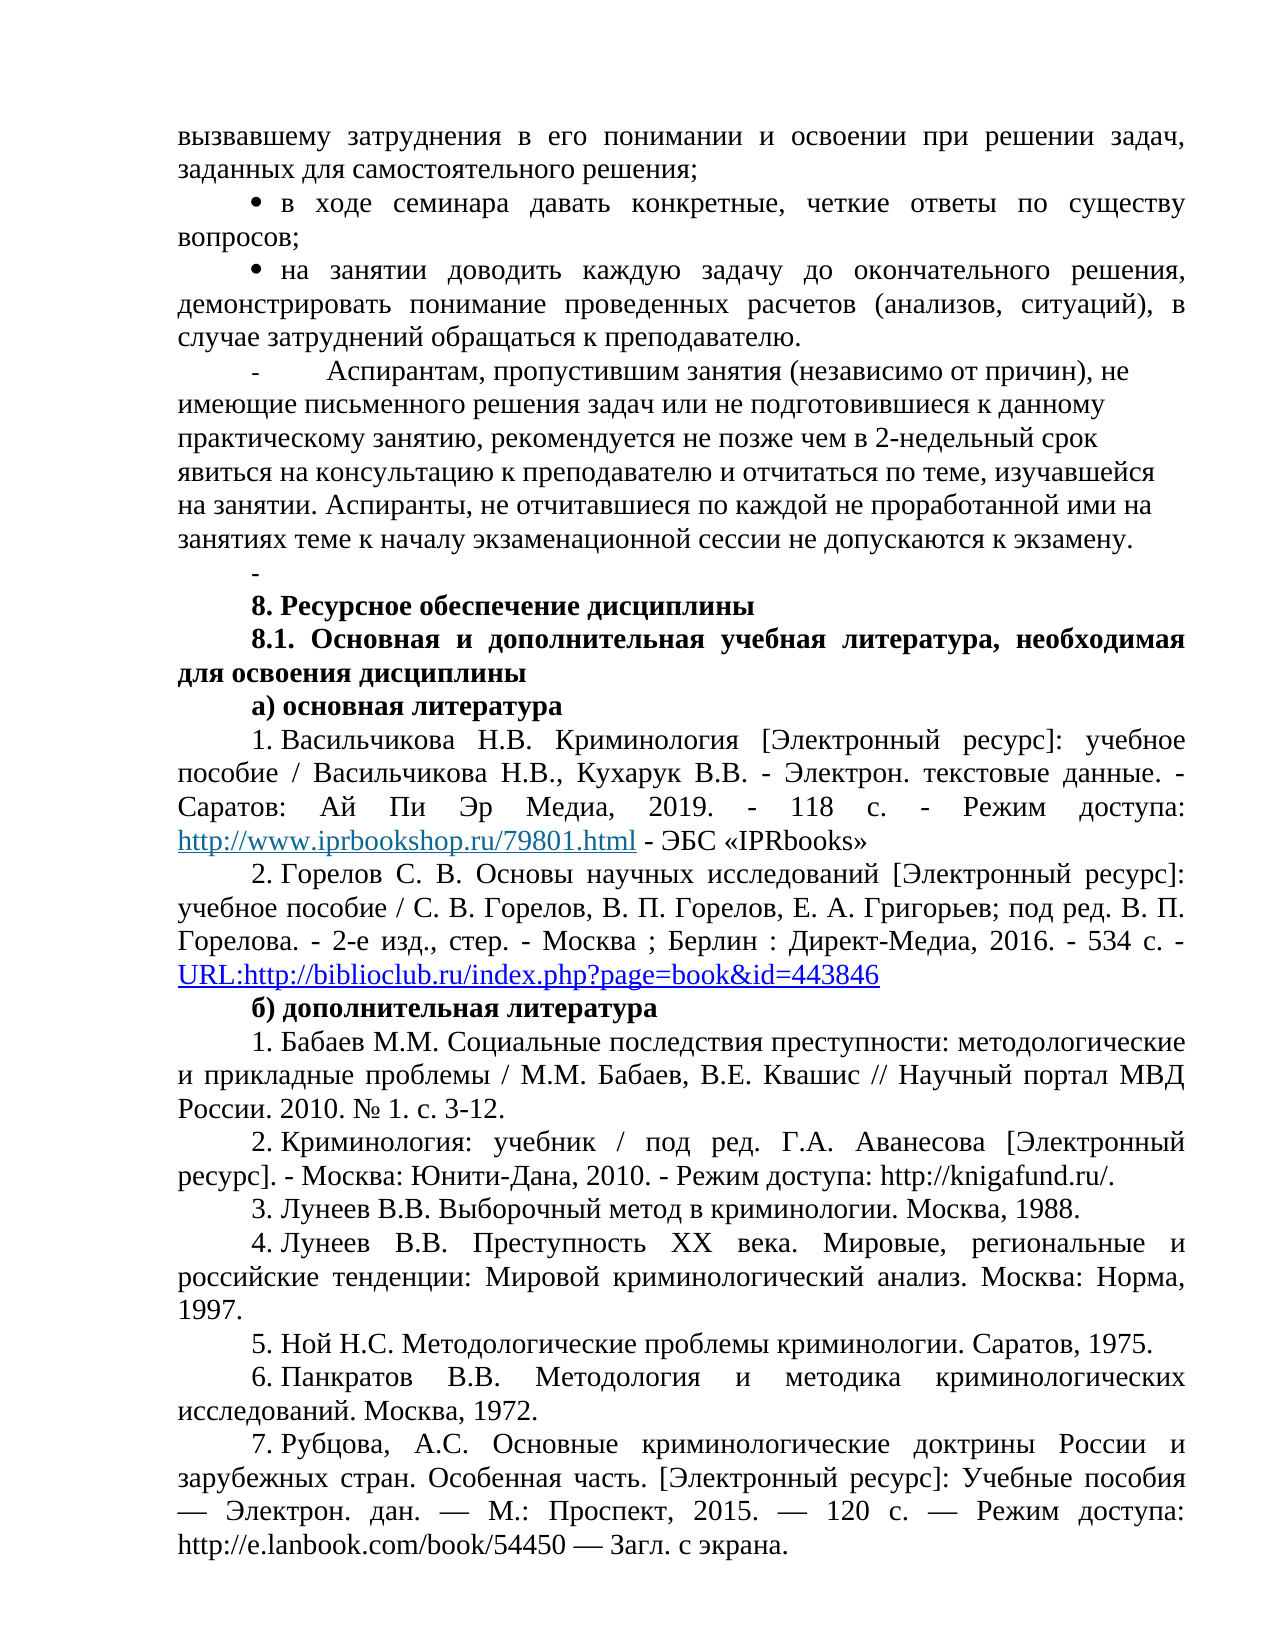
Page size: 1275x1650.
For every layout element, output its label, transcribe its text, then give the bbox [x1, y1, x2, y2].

list Лунеев В.В. Преступность XX века. Мировые, региональные и российские тенденции: Мировой криминологический анализ. Москва: Норма, 1997. [177, 1225, 1186, 1326]
text б) дополнительная литература [177, 990, 1186, 1024]
list Ной Н.С. Методологические проблемы криминологии. Саратов, 1975. [177, 1326, 1186, 1359]
list Лунеев В.В. Выборочный метод в криминологии. Москва, 1988. [177, 1192, 1186, 1225]
list 8. Ресурсное обеспечение дисциплины [177, 588, 1186, 621]
list Бабаев М.М. Социальные последствия преступности: методологические и прикладные проблемы / М.М. Бабаев, В.Е. Квашис // Научный портал МВД России. 2010. № 1. с. 3-12. [177, 1024, 1186, 1124]
text 8.1. Основная и дополнительная учебная литература, необходимая для освоения дисциплины [177, 621, 1186, 688]
list Рубцова, А.С. Основные криминологические доктрины России и зарубежных стран. Особенная часть. [Электронный ресурс]: Учебные пособия — Электрон. дан. — М.: Проспект, 2015. — 120 с. — Режим доступа: http://e.lanbook.com/book/54450 — Загл. с экрана. [177, 1426, 1186, 1561]
list в ходе семинара давать конкретные, четкие ответы по существу вопросов; [177, 185, 1186, 252]
list Криминология: учебник / под ред. Г.А. Аванесова [Электронный ресурс]. - Москва: Юнити-Дана, 2010. - Режим доступа: http://knigafund.ru/. [177, 1124, 1186, 1192]
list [177, 118, 1186, 185]
list Васильчикова Н.В. Криминология [Электронный ресурс]: учебное пособие / Васильчикова Н.В., Кухарук В.В. - Электрон. текстовые данные. - Саратов: Ай Пи Эр Медиа, 2019. - 118 c. - Режим доступа: http://www.iprbookshop.ru/79801.html - ЭБС «IPRbooks» [177, 722, 1186, 856]
list Горелов С. В. Основы научных исследований [Электронный ресурс]: учебное пособие / С. В. Горелов, В. П. Горелов, Е. А. Григорьев; под ред. В. П. Горелова. - 2-е изд., стер. - Москва ; Берлин : Директ-Медиа, 2016. - 534 с. - URL:http://biblioclub.ru/index.php?page=book&id=443846 [177, 856, 1186, 990]
text а) основная литература [177, 688, 1186, 722]
list Панкратов В.В. Методология и методика криминологических исследований. Москва, 1972. [177, 1359, 1186, 1426]
list на занятии доводить каждую задачу до окончательного решения, демонстрировать понимание проведенных расчетов (анализов, ситуаций), в случае затруднений обращаться к преподавателю. [177, 252, 1186, 353]
text Аспирантам, пропустившим занятия (независимо от причин), не имеющие письменного решения задач или не подготовившиеся к данному практическому занятию, рекомендуется не позже чем в 2-недельный срок явиться на консультацию к преподавателю и отчитаться по теме, изучавшейся на занятии. Аспиранты, не отчитавшиеся по каждой не проработанной ими на занятиях теме к началу экзаменационной сессии не допускаются к экзамену. [177, 353, 1186, 554]
